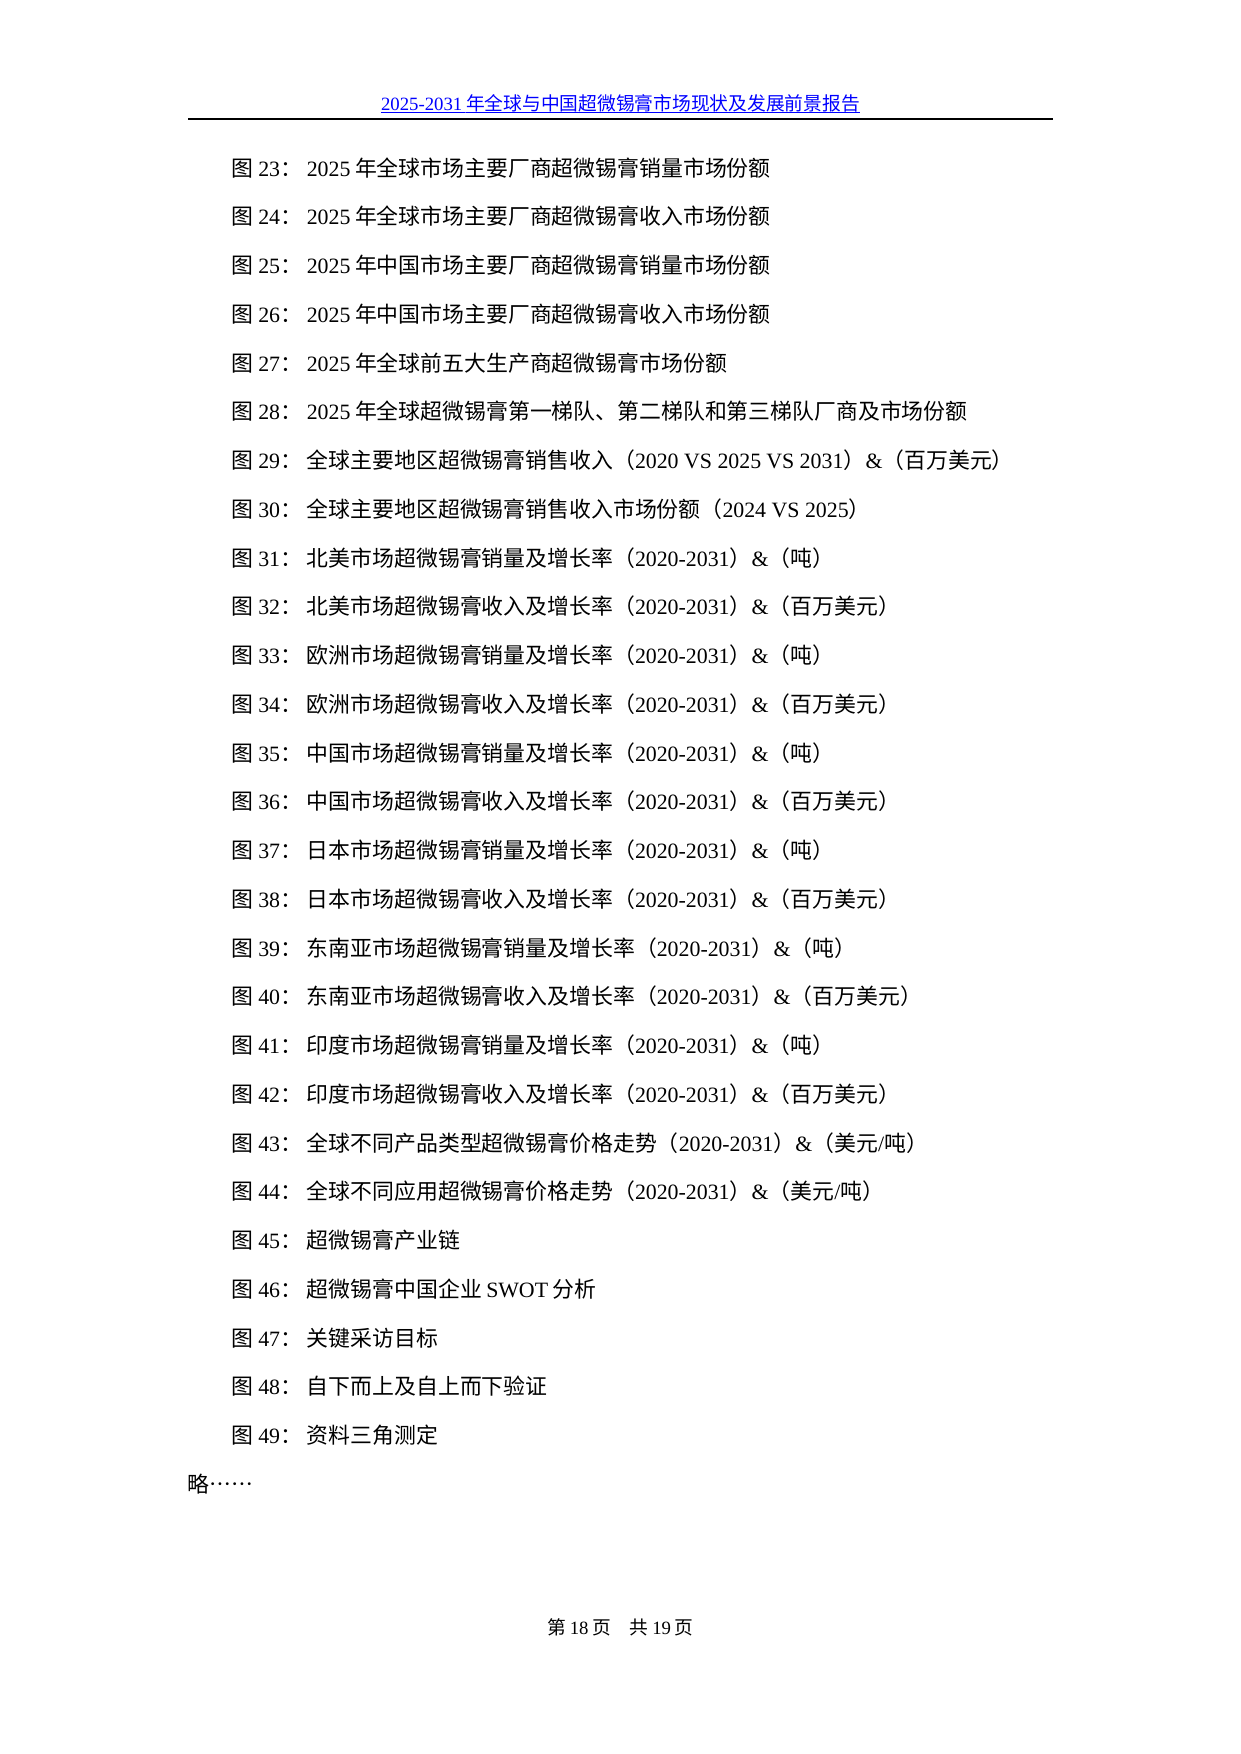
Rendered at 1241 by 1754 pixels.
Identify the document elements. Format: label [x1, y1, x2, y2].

text [187, 150, 1053, 1499]
